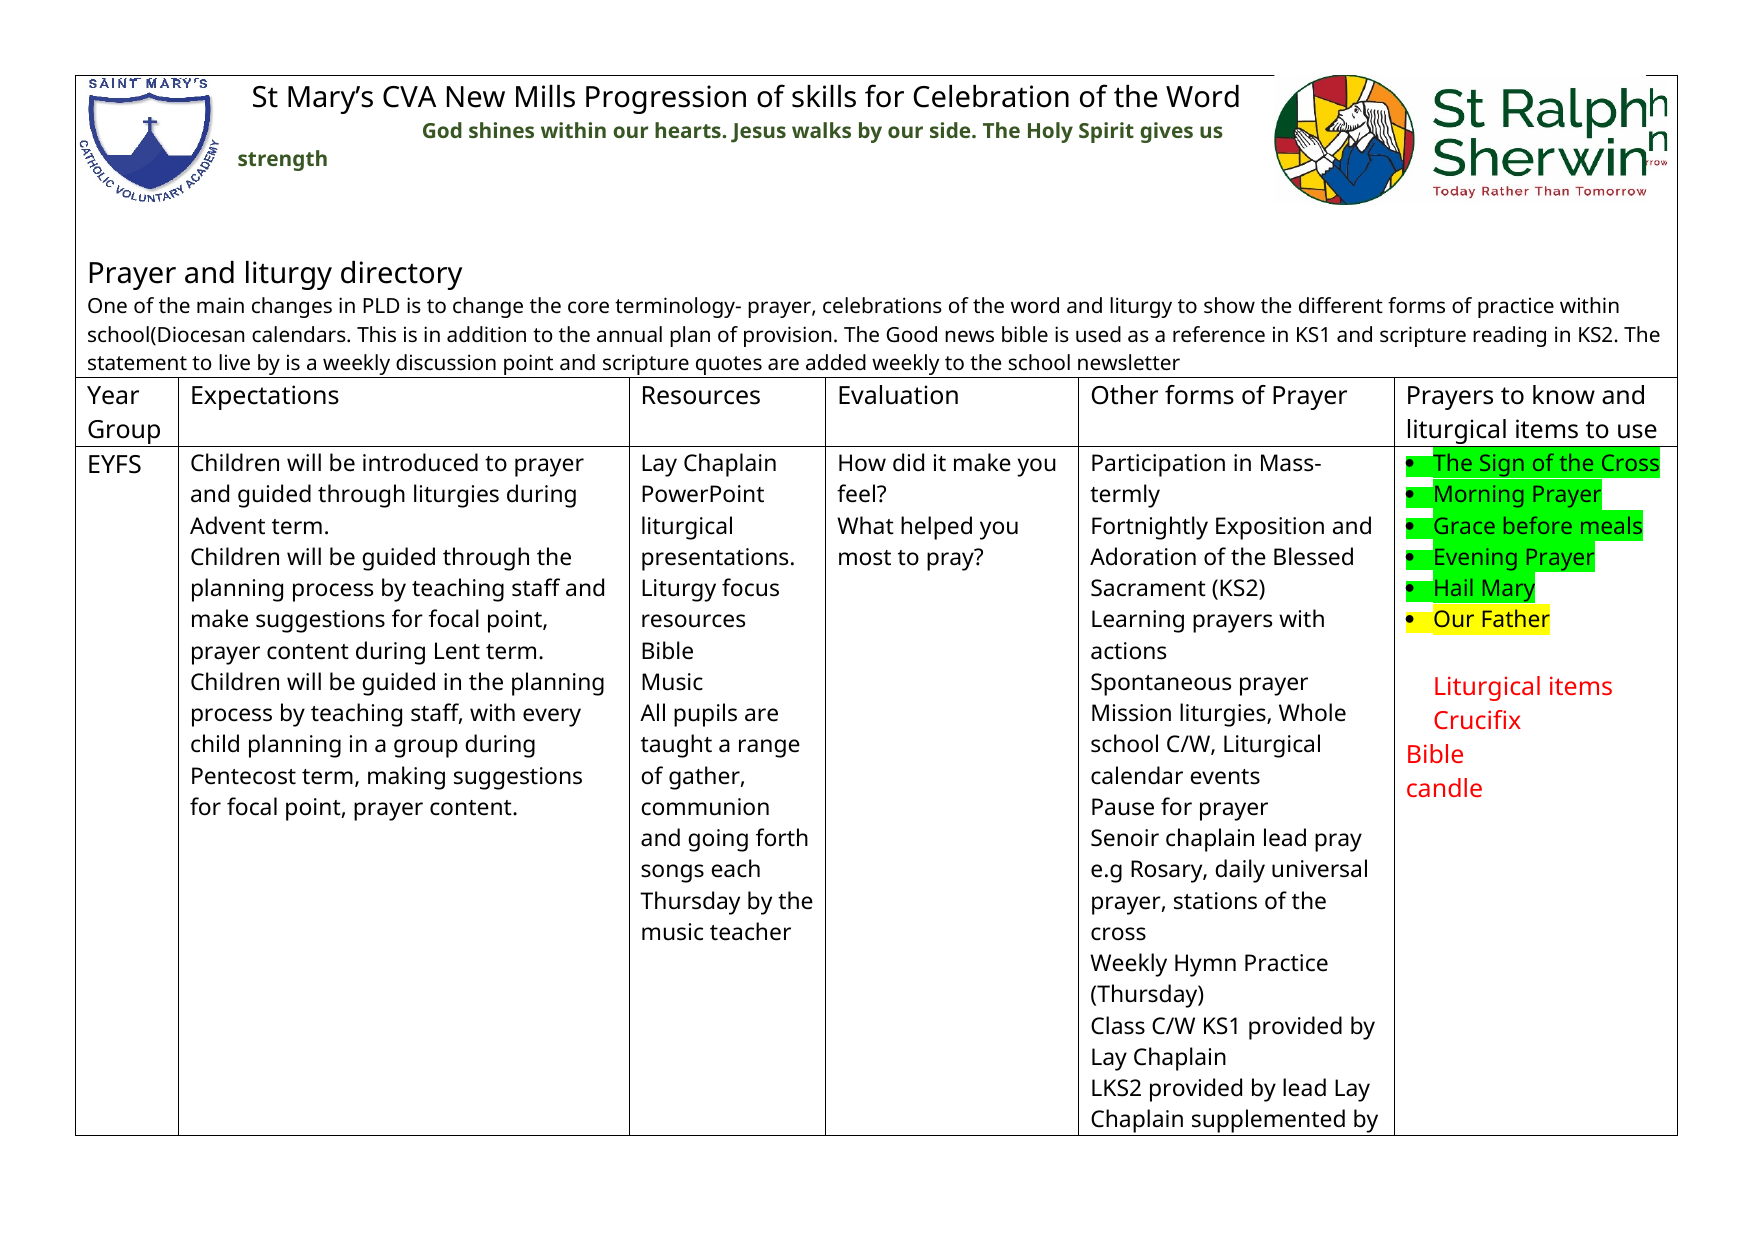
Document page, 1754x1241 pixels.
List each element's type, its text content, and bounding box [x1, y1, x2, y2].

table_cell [826, 447, 1078, 1135]
table_cell Expectations [179, 378, 629, 446]
table_cell EYFS [76, 447, 178, 1135]
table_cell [1079, 447, 1394, 1135]
picture [79, 78, 219, 202]
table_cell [179, 447, 629, 1135]
table_cell Prayers to know and liturgical items to use [1395, 378, 1677, 446]
table_cell Year Group [76, 378, 178, 446]
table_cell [630, 447, 825, 1135]
picture [1274, 75, 1668, 205]
table_cell Resources [630, 378, 825, 446]
table_cell Evaluation [826, 378, 1078, 446]
table_header St Mary’s CVA New Mills Progression of skills for Celebration of the Word God shines within our hearts. Jesus walks by our side. The Holy Spirit gives us strength Prayer and liturgy directory One of the main changes in PLD is to change the core terminology- prayer, celebrations of the word and liturgy to show the different forms of practice within school(Diocesan calendars. This is in addition to the annual plan of provision. The Good news bible is used as a reference in KS1 and scripture reading in KS2. The statement to live by is a weekly discussion point and scripture quotes are added weekly to the school newsletter [76, 76, 1677, 377]
table_cell Other forms of Prayer [1079, 378, 1394, 446]
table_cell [1395, 447, 1677, 1135]
